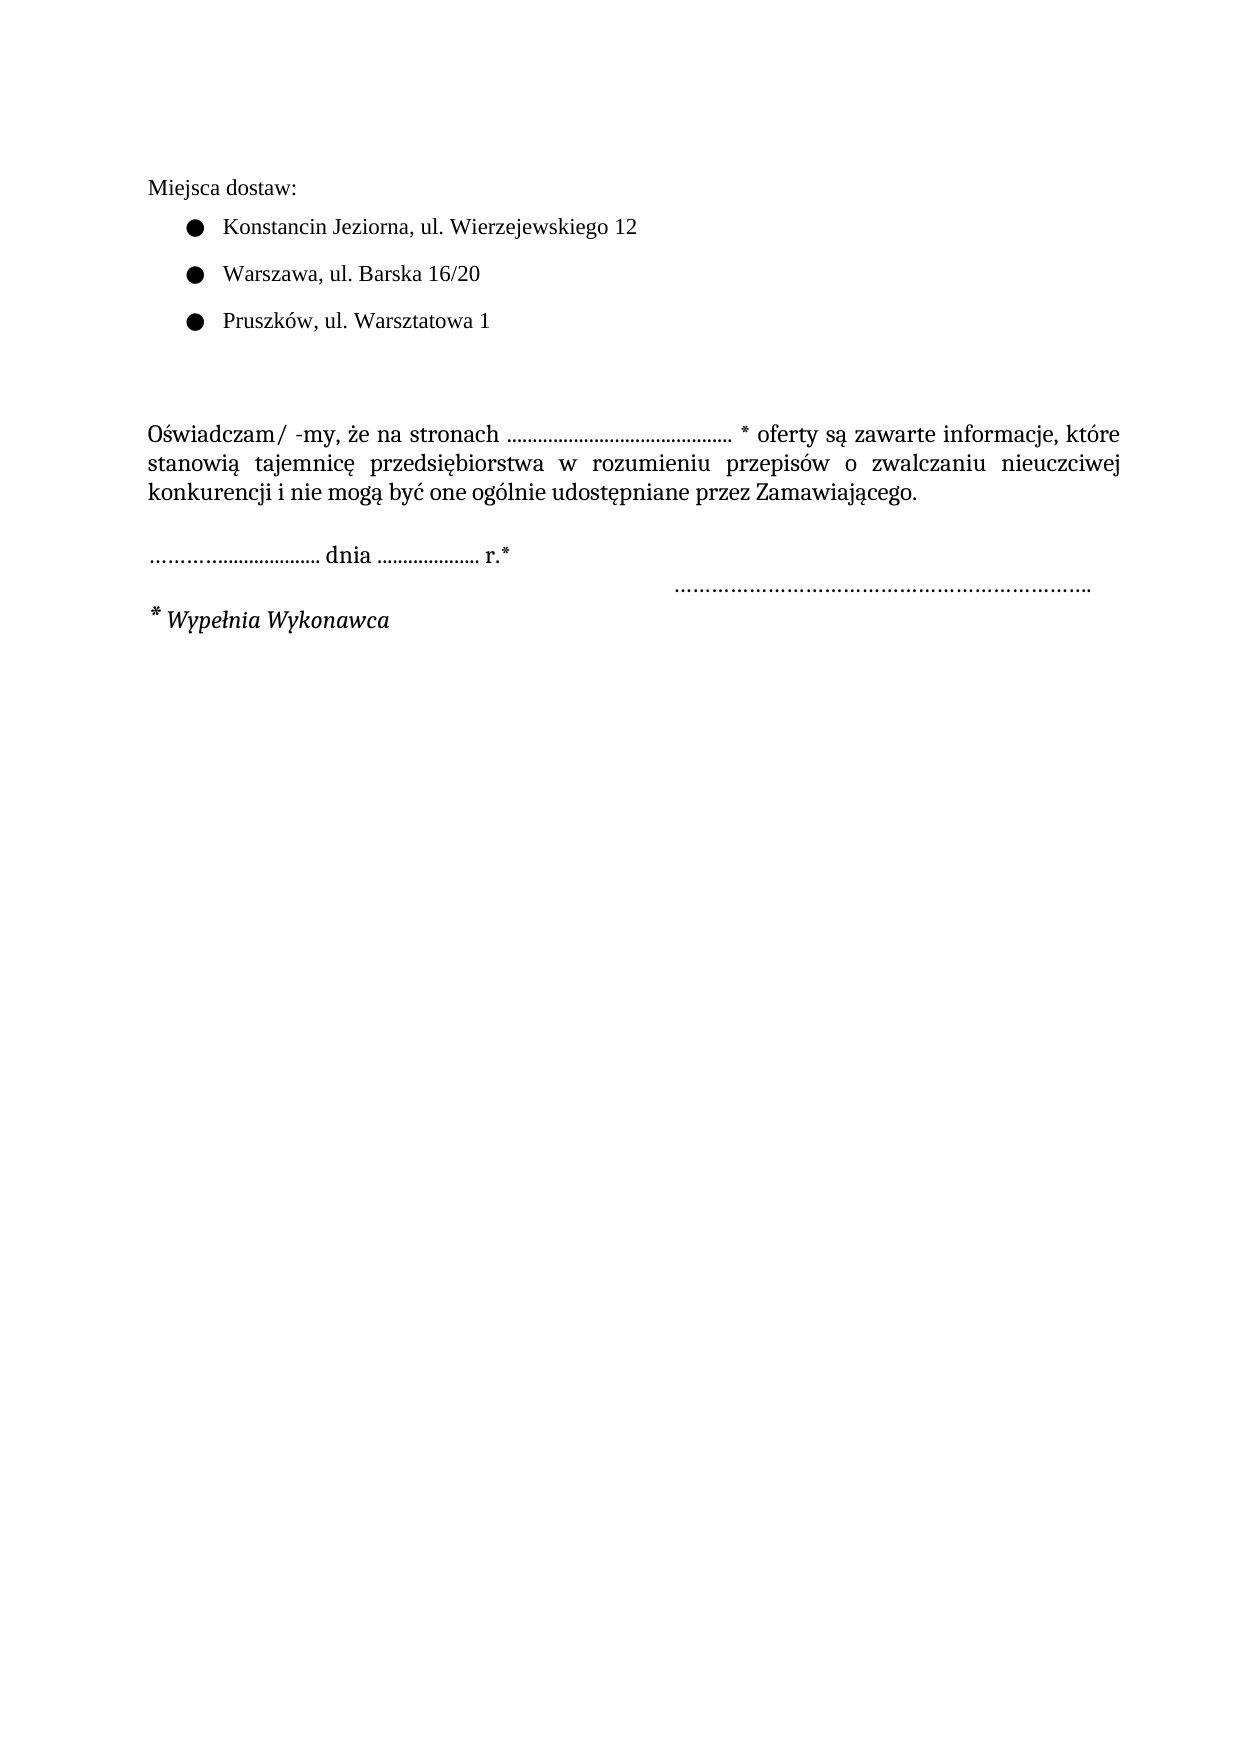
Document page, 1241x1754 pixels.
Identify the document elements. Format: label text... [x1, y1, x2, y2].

list Warszawa, ul. Barska 16/20 [185, 247, 1122, 294]
list Pruszków, ul. Warsztatowa 1 [185, 294, 1122, 341]
list Konstancin Jeziorna, ul. Wierzejewskiego 12 [185, 200, 1122, 247]
text …………………………………………………………. [148, 569, 1122, 598]
text Oświadczam/ -my, że na stronach ............................................ * oferty są zawarte informacje, które stanowią tajemnicę przedsiębiorstwa w rozumieniu przepisów o zwalczaniu nieuczciwej konkurencji i nie mogą być one ogólnie udostępniane przez Zamawiającego. [148, 420, 1122, 507]
text Miejsca dostaw: [148, 174, 1122, 200]
text * Wypełnia Wykonawca [148, 598, 1122, 637]
text …………................... dnia .................... r.* [148, 541, 1122, 569]
